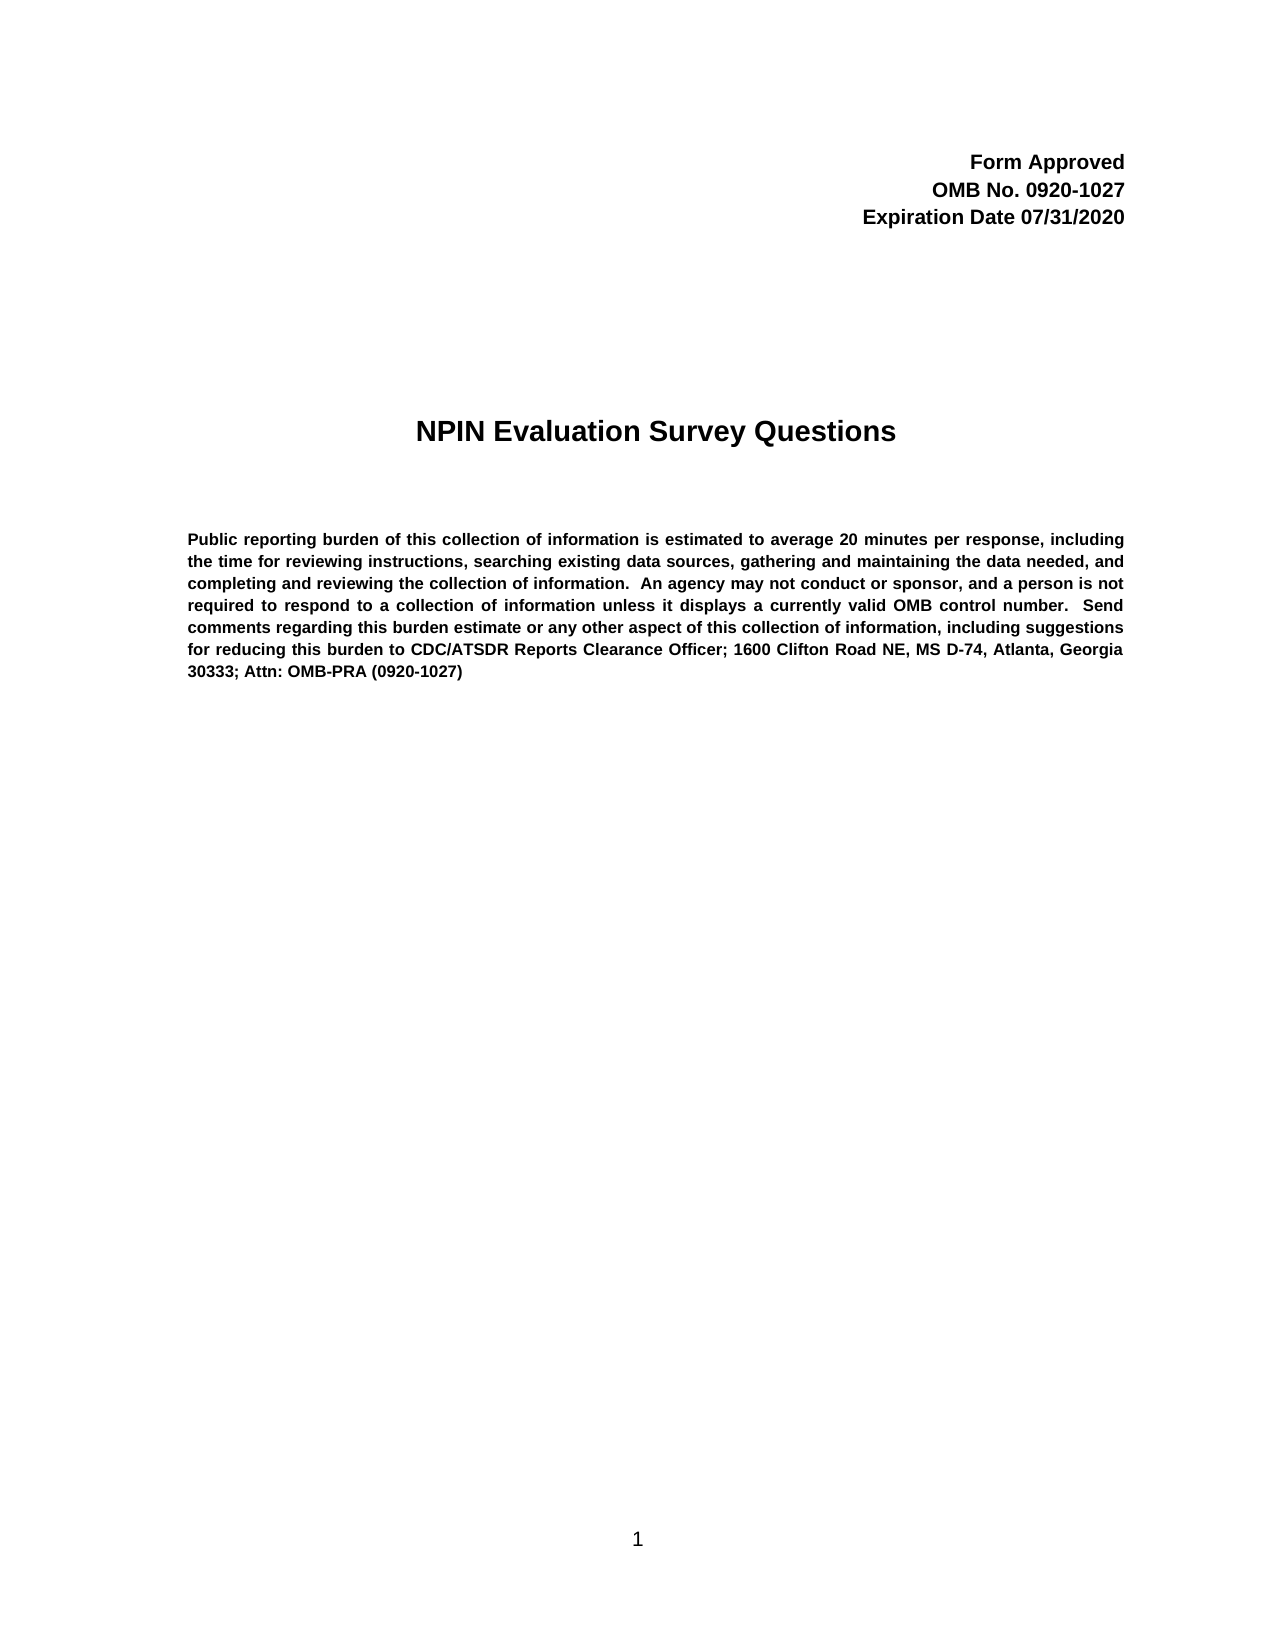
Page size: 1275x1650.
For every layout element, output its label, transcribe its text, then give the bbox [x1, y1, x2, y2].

text Form Approved [150, 150, 1125, 174]
text NPIN Evaluation Survey Questions [187, 414, 1125, 448]
text Public reporting burden of this collection of information is estimated to average 20 minutes per response, including the time for reviewing instructions, searching existing data sources, gathering and maintaining the data needed, and completing and reviewing the collection of information. An agency may not conduct or sponsor, and a person is not required to respond to a collection of information unless it displays a currently valid OMB control number. Send comments regarding this burden estimate or any other aspect of this collection of information, including suggestions for reducing this burden to CDC/ATSDR Reports Clearance Officer; 1600 Clifton Road NE, MS D-74, Atlanta, Georgia 30333; Attn: OMB-PRA (0920-1027) [187, 530, 1125, 681]
text Expiration Date 07/31/2020 [150, 205, 1125, 229]
text OMB No. 0920-1027 [150, 177, 1125, 201]
